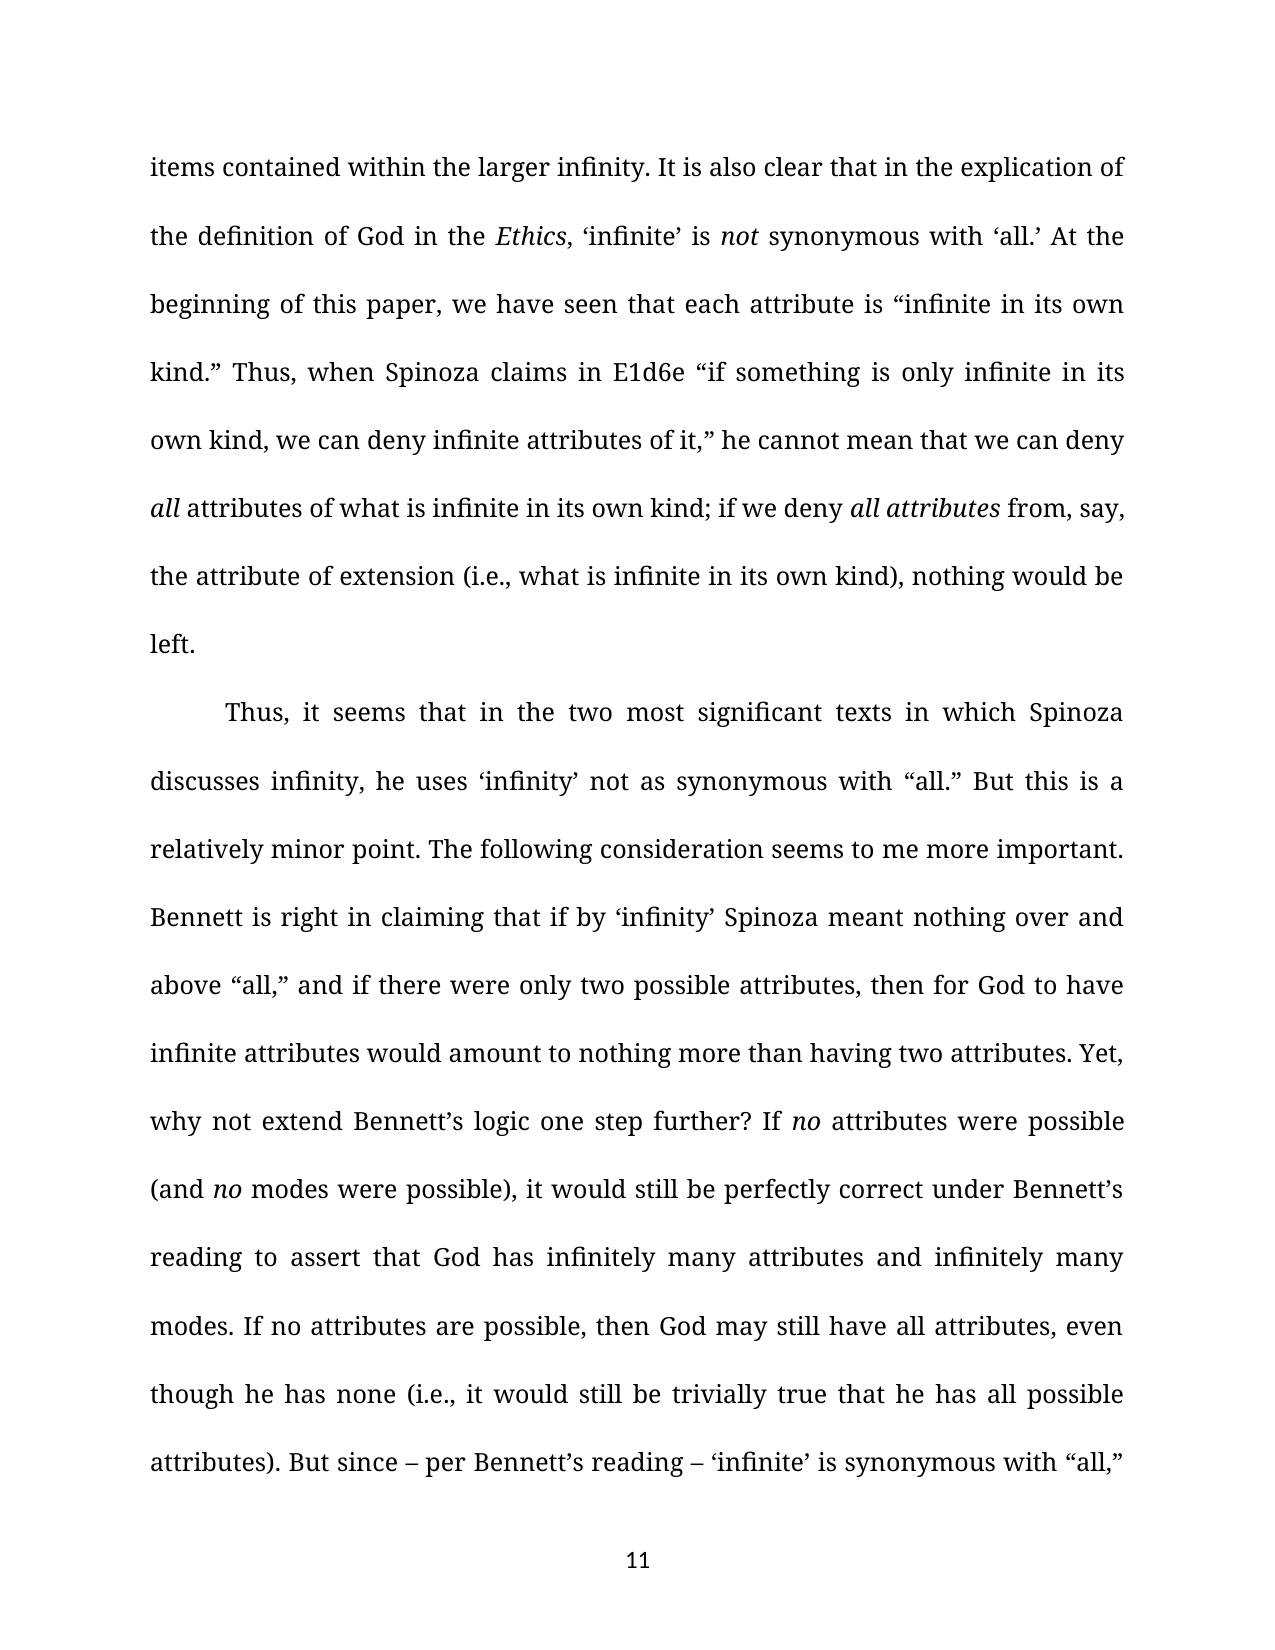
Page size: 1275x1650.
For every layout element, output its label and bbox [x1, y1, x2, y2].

text [150, 150, 1125, 661]
text [150, 695, 1125, 1478]
